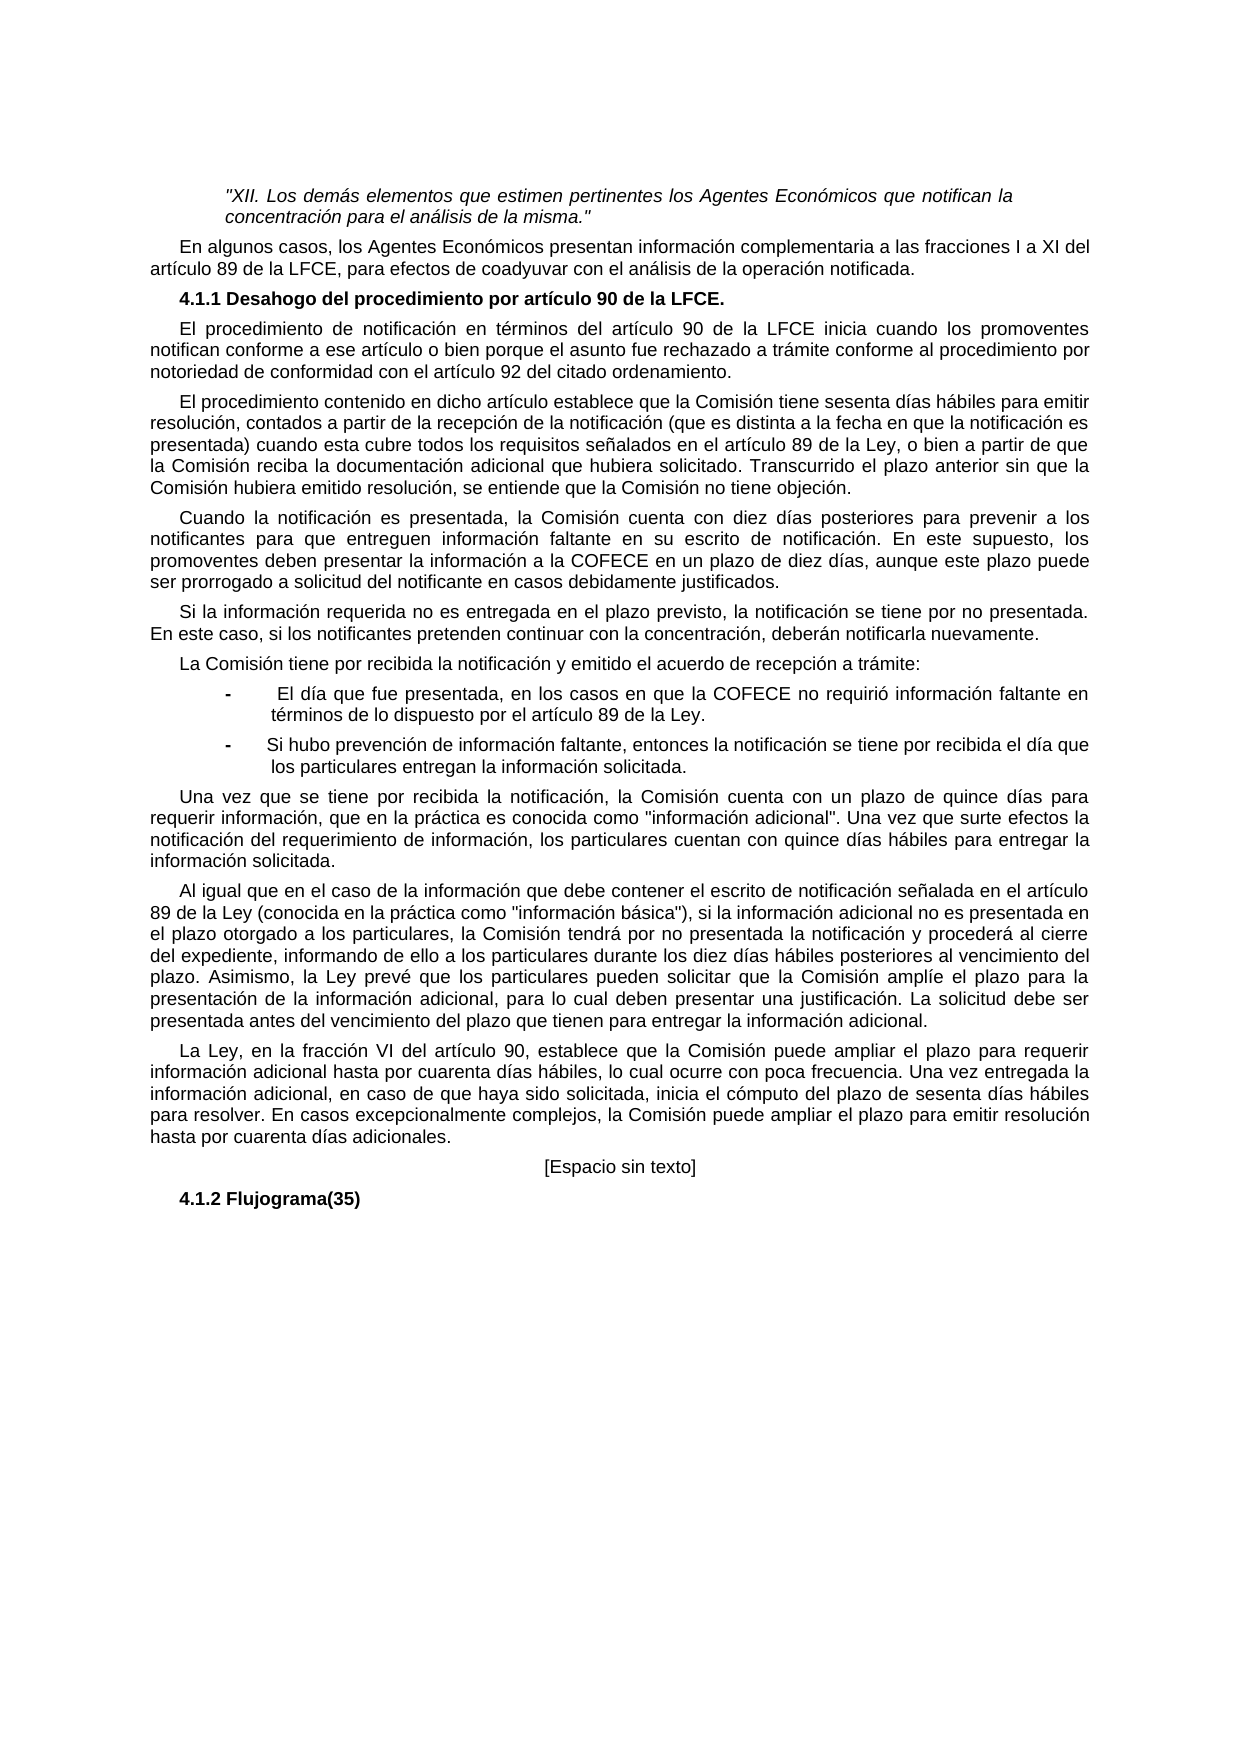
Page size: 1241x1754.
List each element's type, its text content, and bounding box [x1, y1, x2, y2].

text Cuando la notificación es presentada, la Comisión cuenta con diez días posteriores para prevenir a los notificantes para que entreguen información faltante en su escrito de notificación. En este supuesto, los promoventes deben presentar la información a la COFECE en un plazo de diez días, aunque este plazo puede ser prorrogado a solicitud del notificante en casos debidamente justificados. [150, 507, 1090, 593]
text El procedimiento contenido en dicho artículo establece que la Comisión tiene sesenta días hábiles para emitir resolución, contados a partir de la recepción de la notificación (que es distinta a la fecha en que la notificación es presentada) cuando esta cubre todos los requisitos señalados en el artículo 89 de la Ley, o bien a partir de que la Comisión reciba la documentación adicional que hubiera solicitado. Transcurrido el plazo anterior sin que la Comisión hubiera emitido resolución, se entiende que la Comisión no tiene objeción. [150, 391, 1090, 498]
text Si la información requerida no es entregada en el plazo previsto, la notificación se tiene por no presentada. En este caso, si los notificantes pretenden continuar con la concentración, deberán notificarla nuevamente. [150, 601, 1090, 644]
text 4.1.2 Flujograma(35) [150, 1187, 1090, 1209]
text Al igual que en el caso de la información que debe contener el escrito de notificación señalada en el artículo 89 de la Ley (conocida en la práctica como "información básica"), si la información adicional no es presentada en el plazo otorgado a los particulares, la Comisión tendrá por no presentada la notificación y procederá al cierre del expediente, informando de ello a los particulares durante los diez días hábiles posteriores al vencimiento del plazo. Asimismo, la Ley prevé que los particulares pueden solicitar que la Comisión amplíe el plazo para la presentación de la información adicional, para lo cual deben presentar una justificación. La solicitud debe ser presentada antes del vencimiento del plazo que tienen para entregar la información adicional. [150, 880, 1090, 1031]
text La Ley, en la fracción VI del artículo 90, establece que la Comisión puede ampliar el plazo para requerir información adicional hasta por cuarenta días hábiles, lo cual ocurre con poca frecuencia. Una vez entregada la información adicional, en caso de que haya sido solicitada, inicia el cómputo del plazo de sesenta días hábiles para resolver. En casos excepcionalmente complejos, la Comisión puede ampliar el plazo para emitir resolución hasta por cuarenta días adicionales. [150, 1039, 1090, 1147]
text [Espacio sin texto] [150, 1156, 1090, 1177]
text - El día que fue presentada, en los casos en que la COFECE no requirió información faltante en términos de lo dispuesto por el artículo 89 de la Ley. [225, 683, 1090, 726]
text El procedimiento de notificación en términos del artículo 90 de la LFCE inicia cuando los promoventes notifican conforme a ese artículo o bien porque el asunto fue rechazado a trámite conforme al procedimiento por notoriedad de conformidad con el artículo 92 del citado ordenamiento. [150, 317, 1090, 382]
text - Si hubo prevención de información faltante, entonces la notificación se tiene por recibida el día que los particulares entregan la información solicitada. [225, 734, 1090, 777]
text 4.1.1 Desahogo del procedimiento por artículo 90 de la LFCE. [150, 288, 1090, 309]
text En algunos casos, los Agentes Económicos presentan información complementaria a las fracciones I a XI del artículo 89 de la LFCE, para efectos de coadyuvar con el análisis de la operación notificada. [150, 236, 1090, 279]
text "XII. Los demás elementos que estimen pertinentes los Agentes Económicos que notifican la concentración para el análisis de la misma." [225, 185, 1015, 228]
text La Comisión tiene por recibida la notificación y emitido el acuerdo de recepción a trámite: [150, 653, 1090, 674]
text Una vez que se tiene por recibida la notificación, la Comisión cuenta con un plazo de quince días para requerir información, que en la práctica es conocida como "información adicional". Una vez que surte efectos la notificación del requerimiento de información, los particulares cuentan con quince días hábiles para entregar la información solicitada. [150, 786, 1090, 872]
